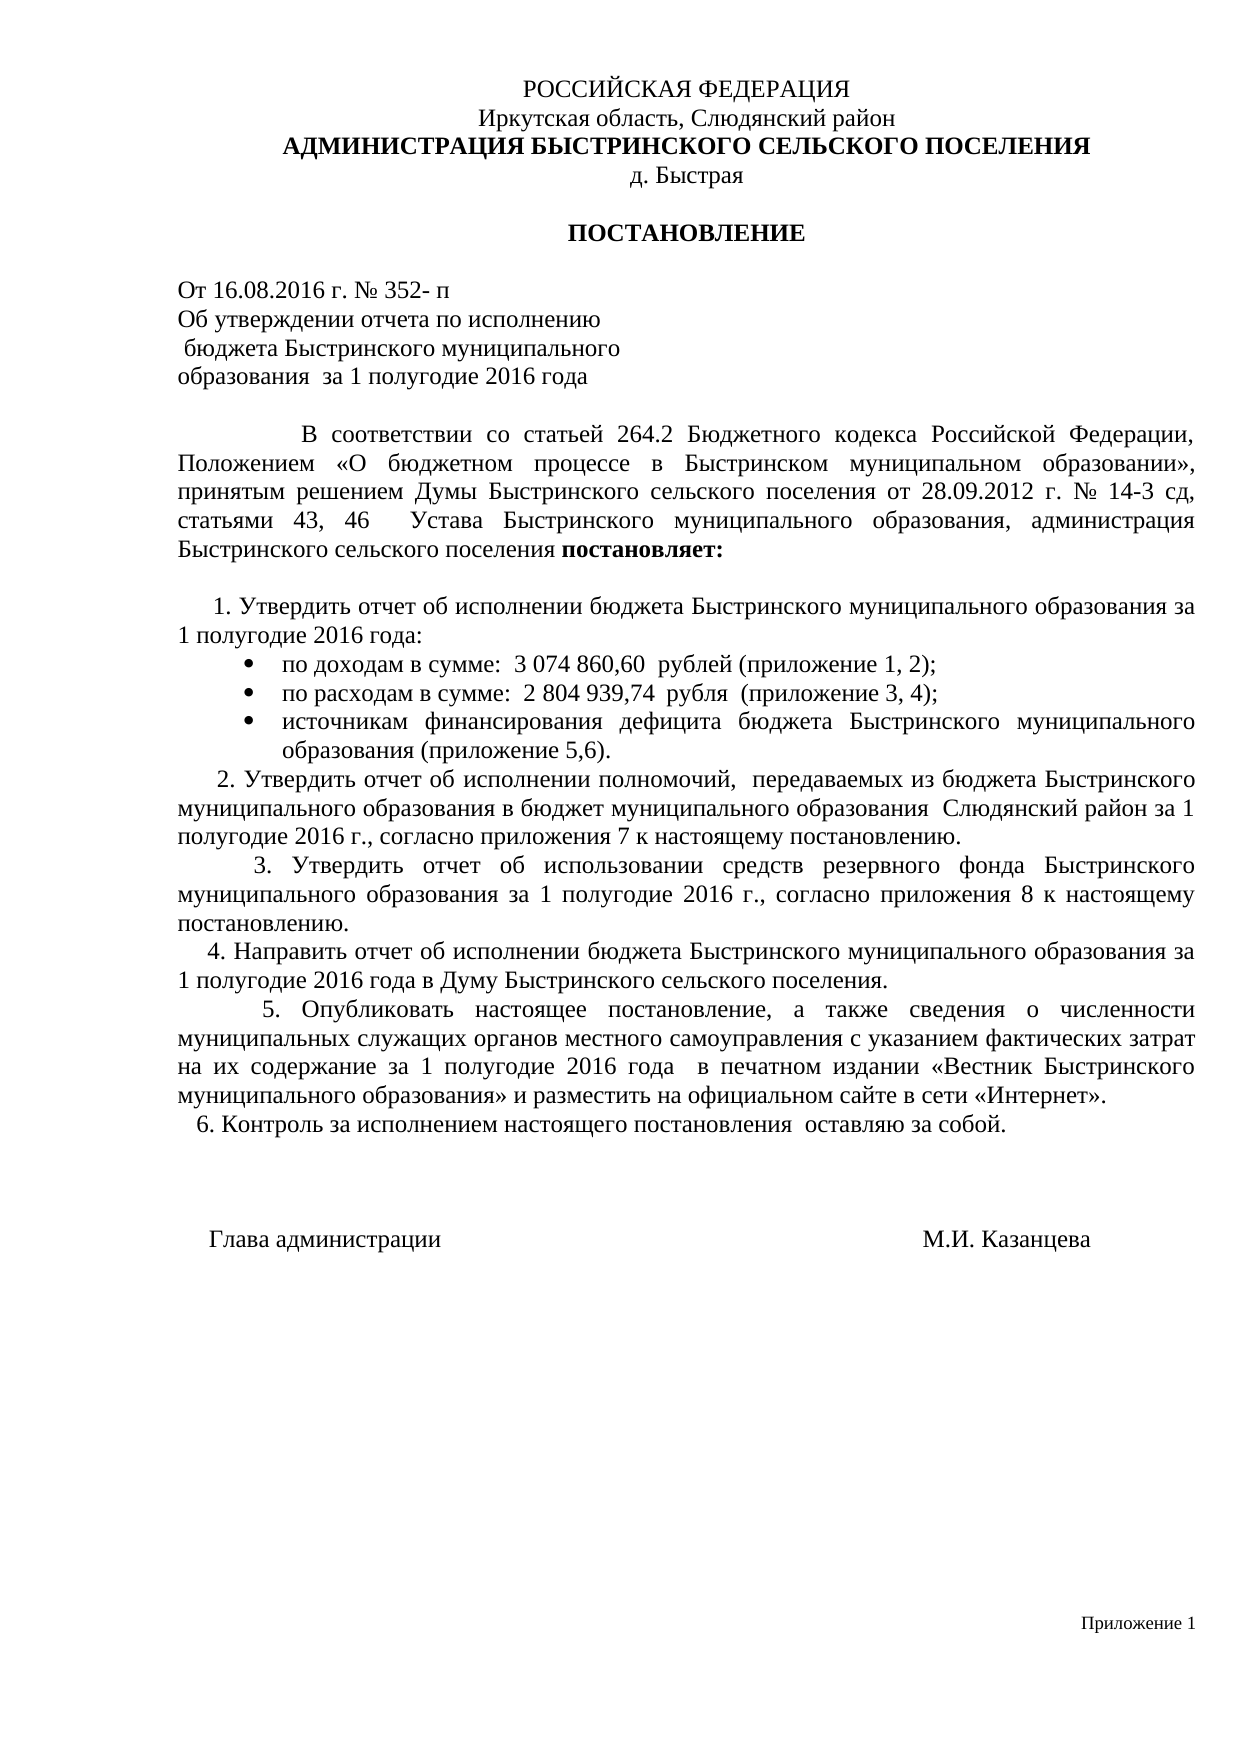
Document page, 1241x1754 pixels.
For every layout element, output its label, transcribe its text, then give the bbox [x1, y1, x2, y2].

text АДМИНИСТРАЦИЯ БЫСТРИНСКОГО СЕЛЬСКОГО ПОСЕЛЕНИЯ [177, 131, 1196, 160]
text образования за 1 полугодие 2016 года [177, 361, 1196, 390]
list по доходам в сумме: 3 074 860,60 рублей (приложение 1, 2); [244, 649, 1196, 678]
text Об утверждении отчета по исполнению [177, 304, 1196, 333]
list по расходам в сумме: 2 804 939,74 рубля (приложение 3, 4); [244, 678, 1196, 706]
list источникам финансирования дефицита бюджета Быстринского муниципального образования (приложение 5,6). [244, 706, 1196, 764]
text 2. Утвердить отчет об исполнении полномочий, передаваемых из бюджета Быстринского муниципального образования в бюджет муниципального образования Слюдянский район за 1 полугодие 2016 г., согласно приложения 7 к настоящему постановлению. [177, 764, 1196, 850]
text д. Быстрая [177, 160, 1196, 189]
text В соответствии со статьей 264.2 Бюджетного кодекса Российской Федерации, Положением «О бюджетном процессе в Быстринском муниципальном образовании», принятым решением Думы Быстринского сельского поселения от 28.09.2012 г. № 14-3 сд, статьями 43, 46 Устава Быстринского муниципального образования, администрация Быстринского сельского поселения постановляет: [177, 419, 1196, 563]
text 5. Опубликовать настоящее постановление, а также сведения о численности муниципальных служащих органов местного самоуправления с указанием фактических затрат на их содержание за 1 полугодие 2016 года в печатном издании «Вестник Быстринского муниципального образования» и разместить на официальном сайте в сети «Интернет». [177, 994, 1196, 1109]
text 4. Направить отчет об исполнении бюджета Быстринского муниципального образования за 1 полугодие 2016 года в Думу Быстринского сельского поселения. [177, 936, 1196, 994]
text бюджета Быстринского муниципального [177, 333, 1196, 361]
text 3. Утвердить отчет об использовании средств резервного фонда Быстринского муниципального образования за 1 полугодие 2016 г., согласно приложения 8 к настоящему постановлению. [177, 850, 1196, 936]
text РОССИЙСКАЯ ФЕДЕРАЦИЯ [177, 74, 1196, 103]
text Приложение 1 [177, 1612, 1196, 1633]
text 6. Контроль за исполнением настоящего постановления оставляю за собой. [177, 1109, 1196, 1138]
text 1. Утвердить отчет об исполнении бюджета Быстринского муниципального образования за 1 полугодие 2016 года: [177, 591, 1196, 649]
text Иркутская область, Слюдянский район [177, 103, 1196, 131]
text ПОСТАНОВЛЕНИЕ [177, 218, 1196, 246]
text От 16.08.2016 г. № 352- п [177, 275, 1196, 304]
text Глава администрации М.И. Казанцева [177, 1224, 1196, 1253]
